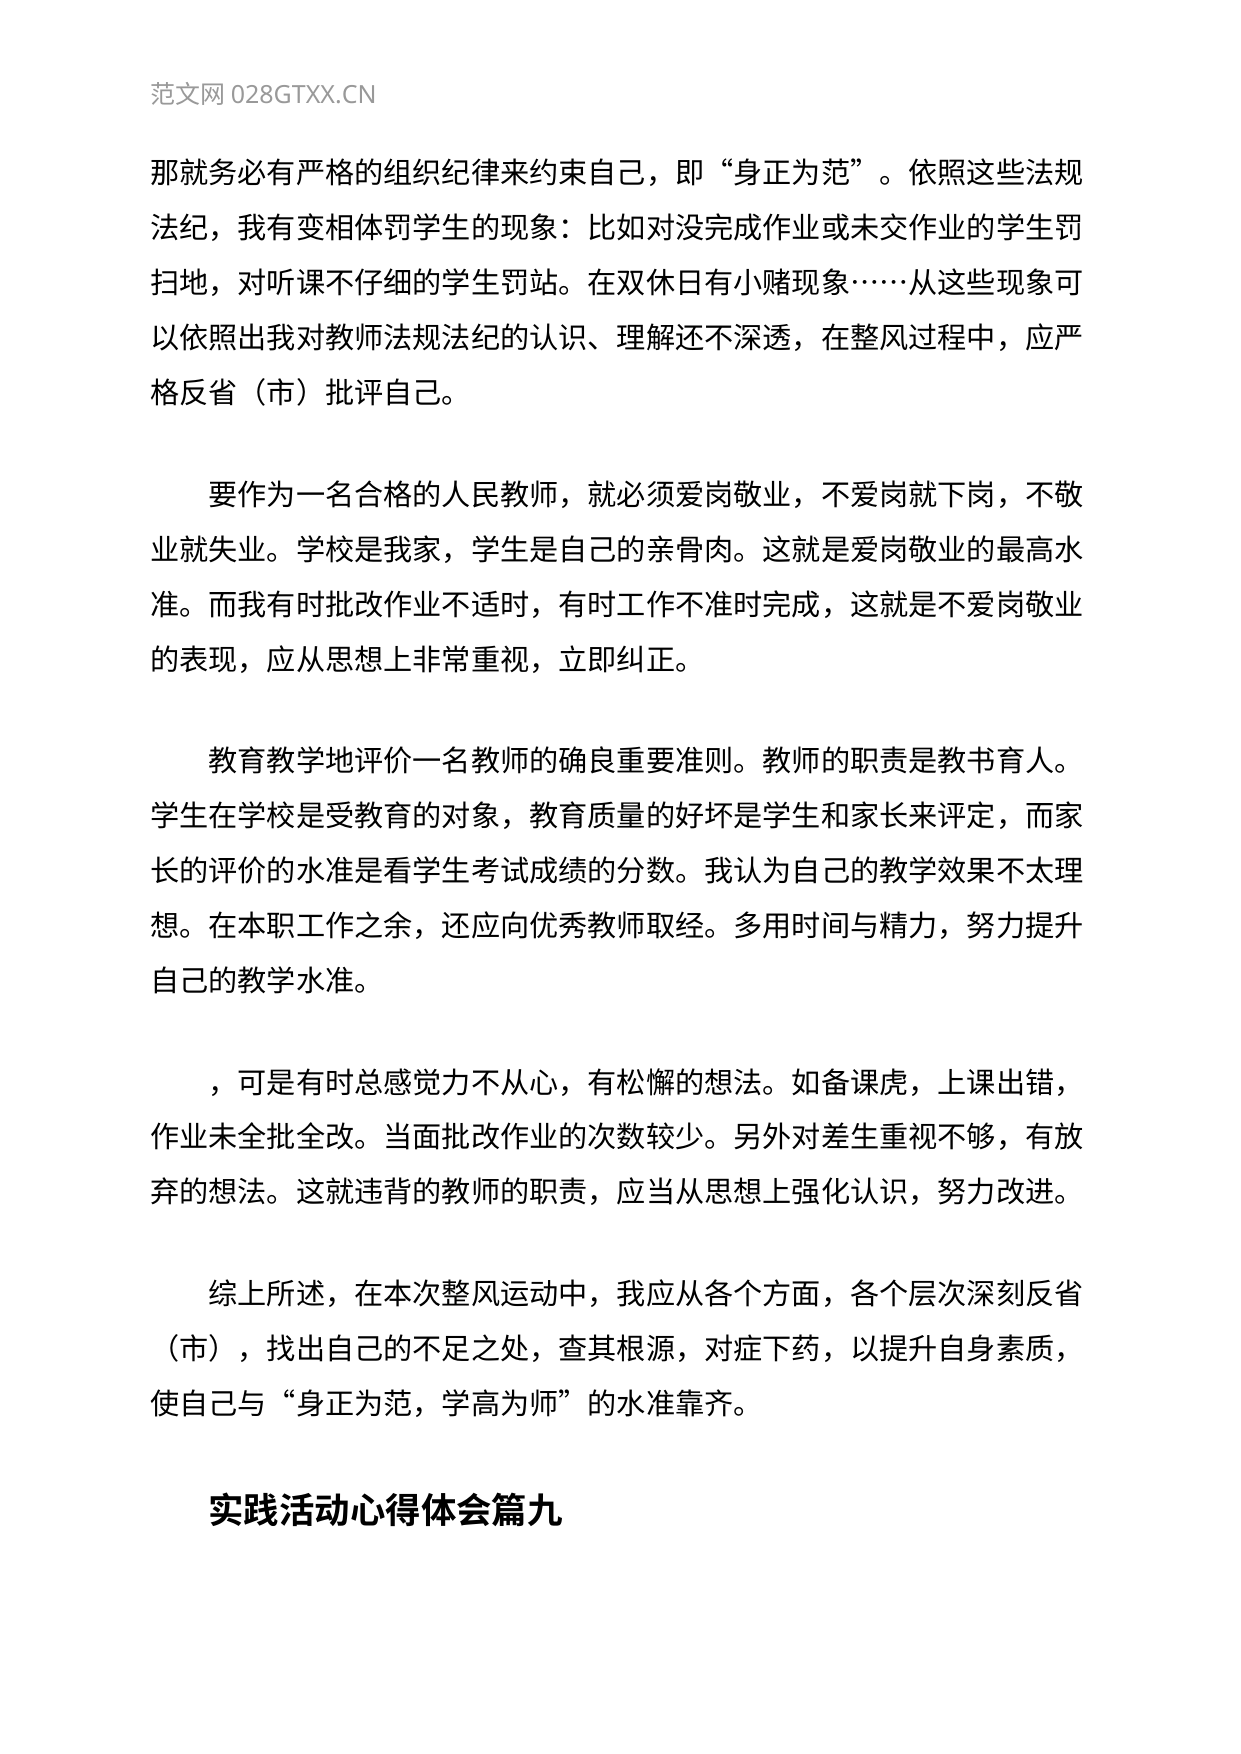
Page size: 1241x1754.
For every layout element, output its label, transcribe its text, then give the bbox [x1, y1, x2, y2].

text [150, 150, 1090, 412]
text 综上所述，在本次整风运动中，我应从各个方面，各个层次深刻反省（市），找出自己的不足之处，查其根源，对症下药，以提升自身素质，使自己与“身正为范，学高为师”的水准靠齐。 [150, 1271, 1090, 1423]
text ，可是有时总感觉力不从心，有松懈的想法。如备课虎，上课出错，作业未全批全改。当面批改作业的次数较少。另外对差生重视不够，有放弃的想法。这就违背的教师的职责，应当从思想上强化认识，努力改进。 [150, 1059, 1090, 1211]
text 实践活动心得体会篇九 [150, 1482, 1090, 1533]
text 要作为一名合格的人民教师，就必须爱岗敬业，不爱岗就下岗，不敬业就失业。学校是我家，学生是自己的亲骨肉。这就是爱岗敬业的最高水准。而我有时批改作业不适时，有时工作不准时完成，这就是不爱岗敬业的表现，应从思想上非常重视，立即纠正。 [150, 471, 1090, 678]
text 教育教学地评价一名教师的确良重要准则。教师的职责是教书育人。学生在学校是受教育的对象，教育质量的好坏是学生和家长来评定，而家长的评价的水准是看学生考试成绩的分数。我认为自己的教学效果不太理想。在本职工作之余，还应向优秀教师取经。多用时间与精力，努力提升自己的教学水准。 [150, 738, 1090, 1000]
